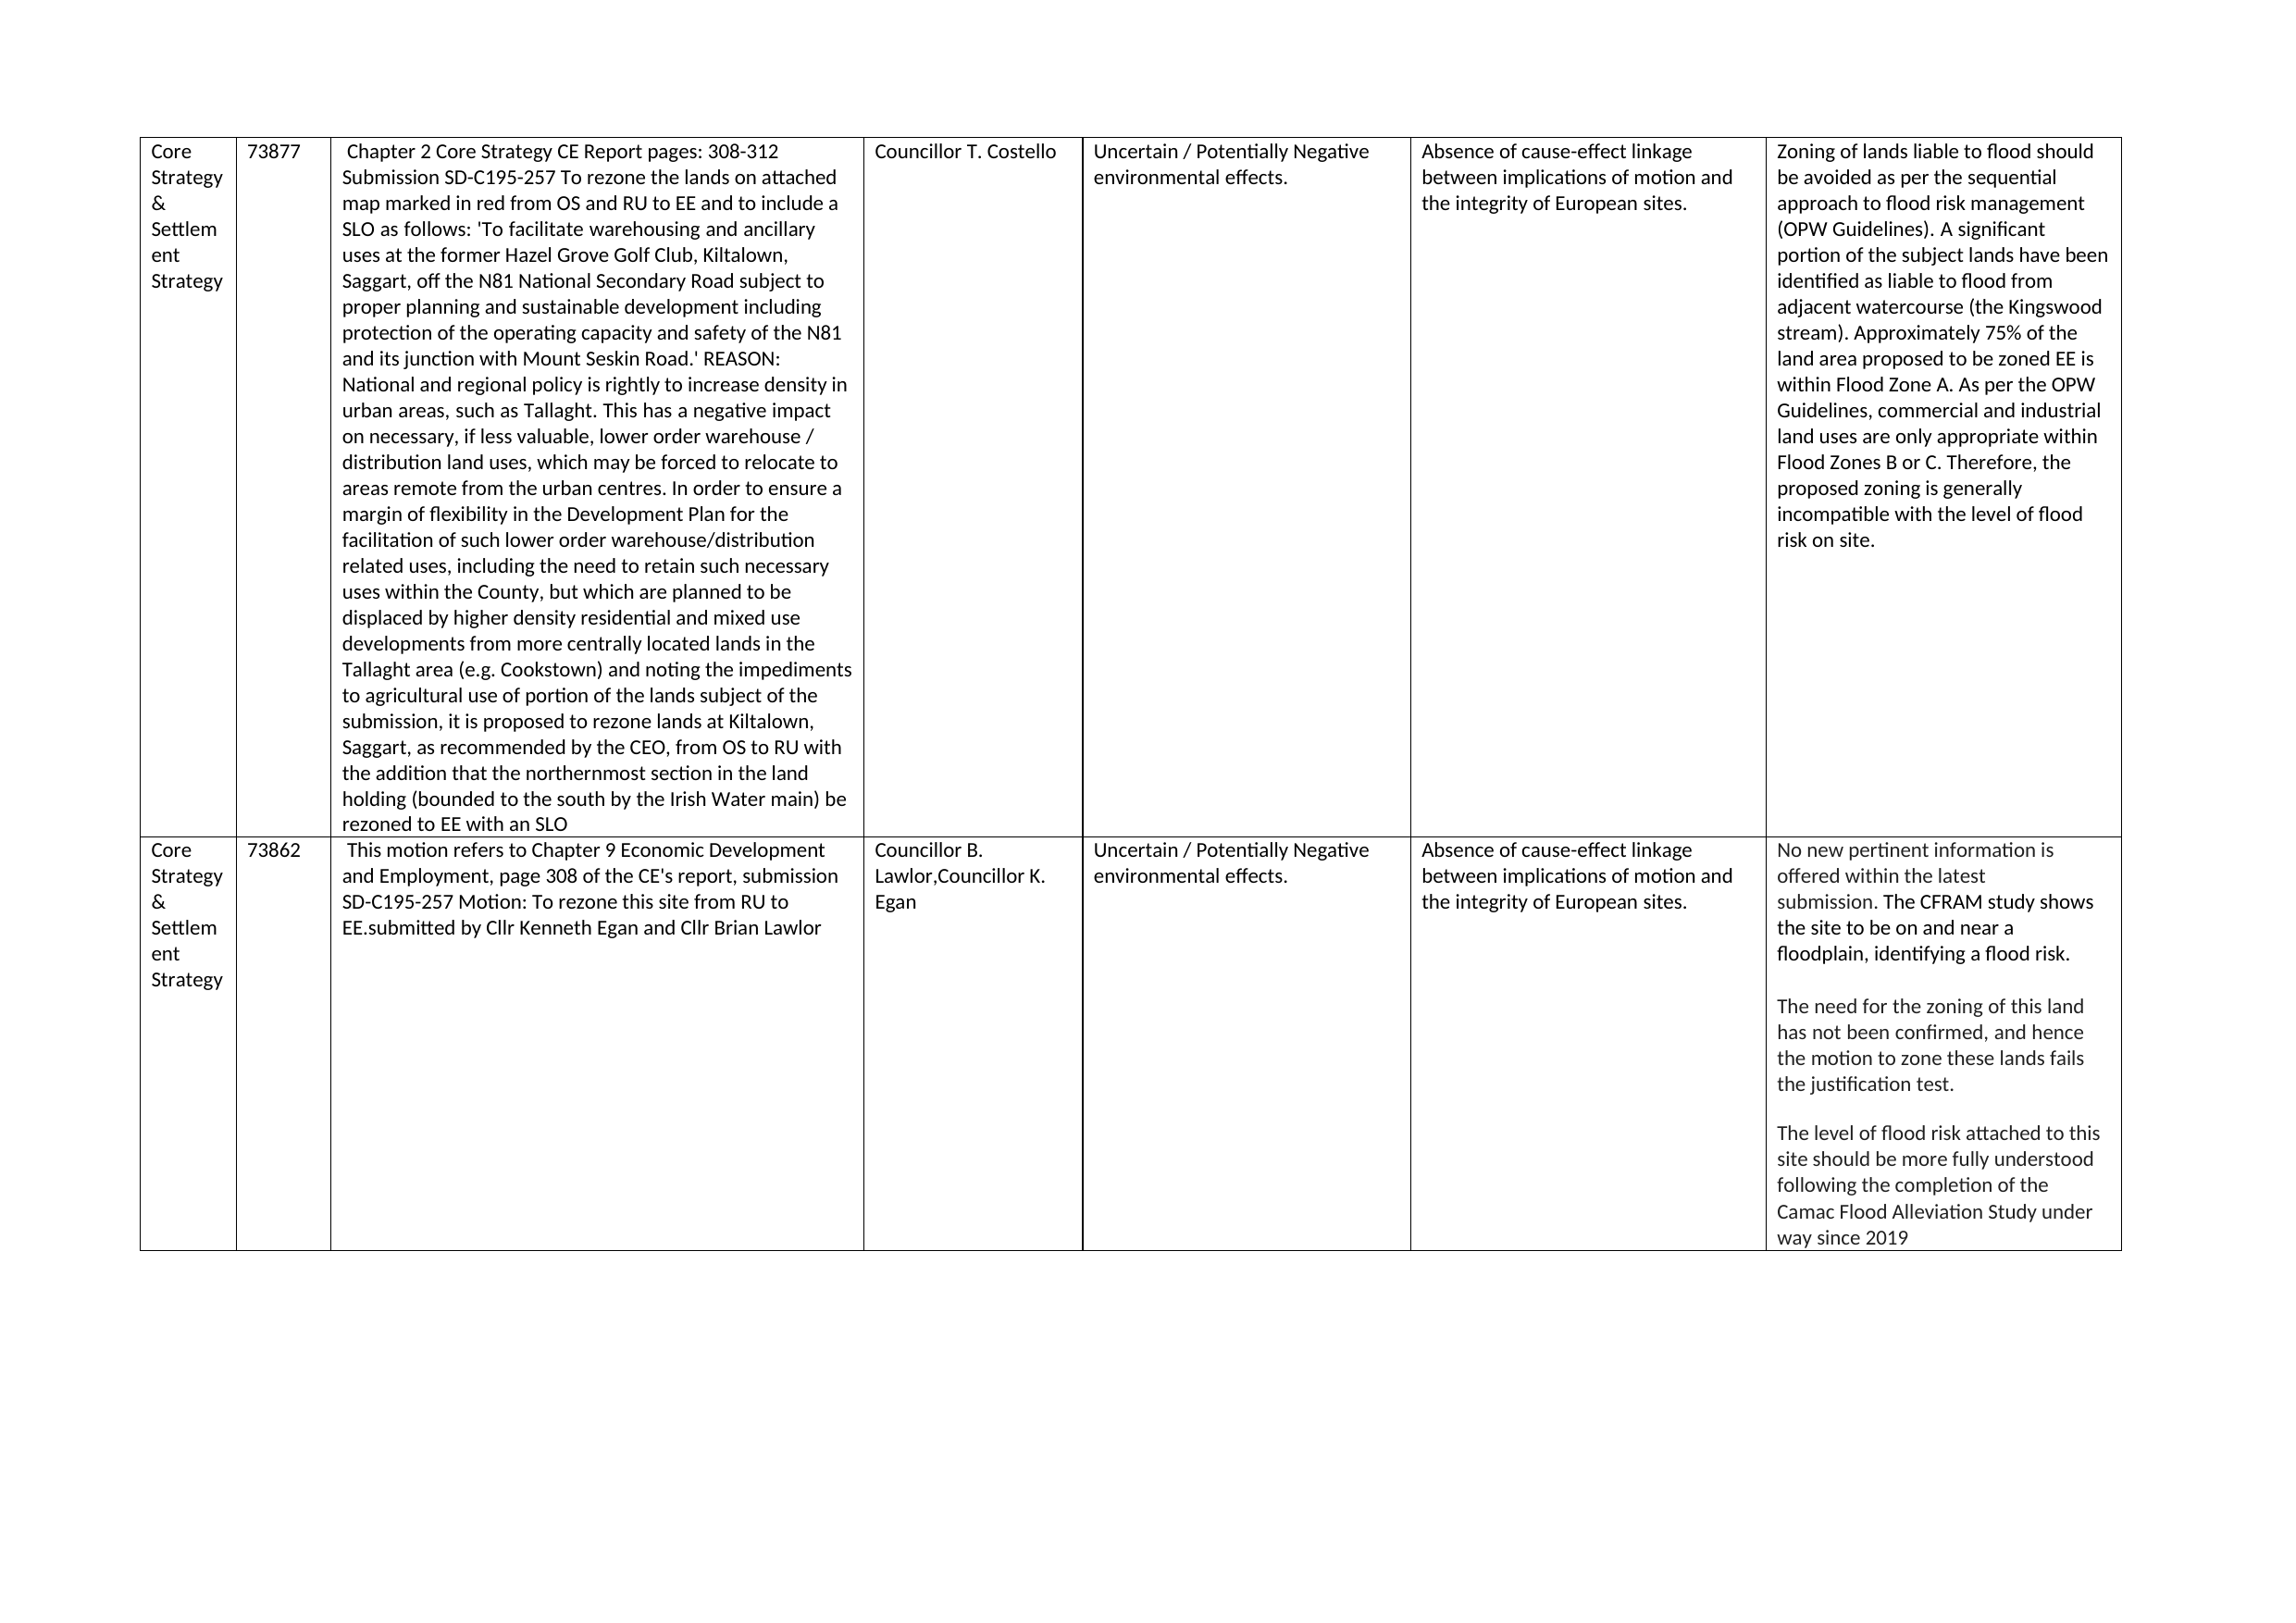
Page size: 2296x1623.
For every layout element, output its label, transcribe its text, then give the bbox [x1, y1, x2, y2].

table_cell Councillor B. Lawlor,Councillor K. Egan [864, 837, 1082, 1250]
table_header 73877 [237, 138, 330, 836]
table_header Core Strategy & Settlem ent Strategy [141, 138, 236, 836]
table_header Uncertain / Potentially Negative environmental effects. [1084, 138, 1410, 836]
table_header Chapter 2 Core Strategy CE Report pages: 308-312 Submission SD-C195-257 To rezone the lands on attached map marked in red from OS and RU to EE and to include a SLO as follows: 'To facilitate warehousing and ancillary uses at the former Hazel Grove Golf Club, Kiltalown, Saggart, off the N81 National Secondary Road subject to proper planning and sustainable development including protection of the operating capacity and safety of the N81 and its junction with Mount Seskin Road.' REASON: National and regional policy is rightly to increase density in urban areas, such as Tallaght. This has a negative impact on necessary, if less valuable, lower order warehouse / distribution land uses, which may be forced to relocate to areas remote from the urban centres. In order to ensure a margin of flexibility in the Development Plan for the facilitation of such lower order warehouse/distribution related uses, including the need to retain such necessary uses within the County, but which are planned to be displaced by higher density residential and mixed use developments from more centrally located lands in the Tallaght area (e.g. Cookstown) and noting the impediments to agricultural use of portion of the lands subject of the submission, it is proposed to rezone lands at Kiltalown, Saggart, as recommended by the CEO, from OS to RU with the addition that the northernmost section in the land holding (bounded to the south by the Irish Water main) be rezoned to EE with an SLO [331, 138, 863, 836]
table_header Absence of cause-effect linkage between implications of motion and the integrity of European sites. [1411, 138, 1766, 836]
table_cell Core Strategy & Settlem ent Strategy [141, 837, 236, 1250]
table_header Zoning of lands liable to flood should be avoided as per the sequential approach to flood risk management (OPW Guidelines). A significant portion of the subject lands have been identified as liable to flood from adjacent watercourse (the Kingswood stream). Approximately 75% of the land area proposed to be zoned EE is within Flood Zone A. As per the OPW Guidelines, commercial and industrial land uses are only appropriate within Flood Zones B or C. Therefore, the proposed zoning is generally incompatible with the level of flood risk on site. [1767, 138, 2121, 836]
table_cell No new pertinent information is offered within the latest submission. The CFRAM study shows the site to be on and near a floodplain, identifying a flood risk. The need for the zoning of this land has not been confirmed, and hence the motion to zone these lands fails the justification test. The level of flood risk attached to this site should be more fully understood following the completion of the Camac Flood Alleviation Study under way since 2019 [1767, 837, 2121, 1250]
table_header Councillor T. Costello [864, 138, 1082, 836]
table_cell Uncertain / Potentially Negative environmental effects. [1084, 837, 1410, 1250]
table_cell This motion refers to Chapter 9 Economic Development and Employment, page 308 of the CE's report, submission SD-C195-257 Motion: To rezone this site from RU to EE.submitted by Cllr Kenneth Egan and Cllr Brian Lawlor [331, 837, 863, 1250]
table_cell 73862 [237, 837, 330, 1250]
table_cell Absence of cause-effect linkage between implications of motion and the integrity of European sites. [1411, 837, 1766, 1250]
